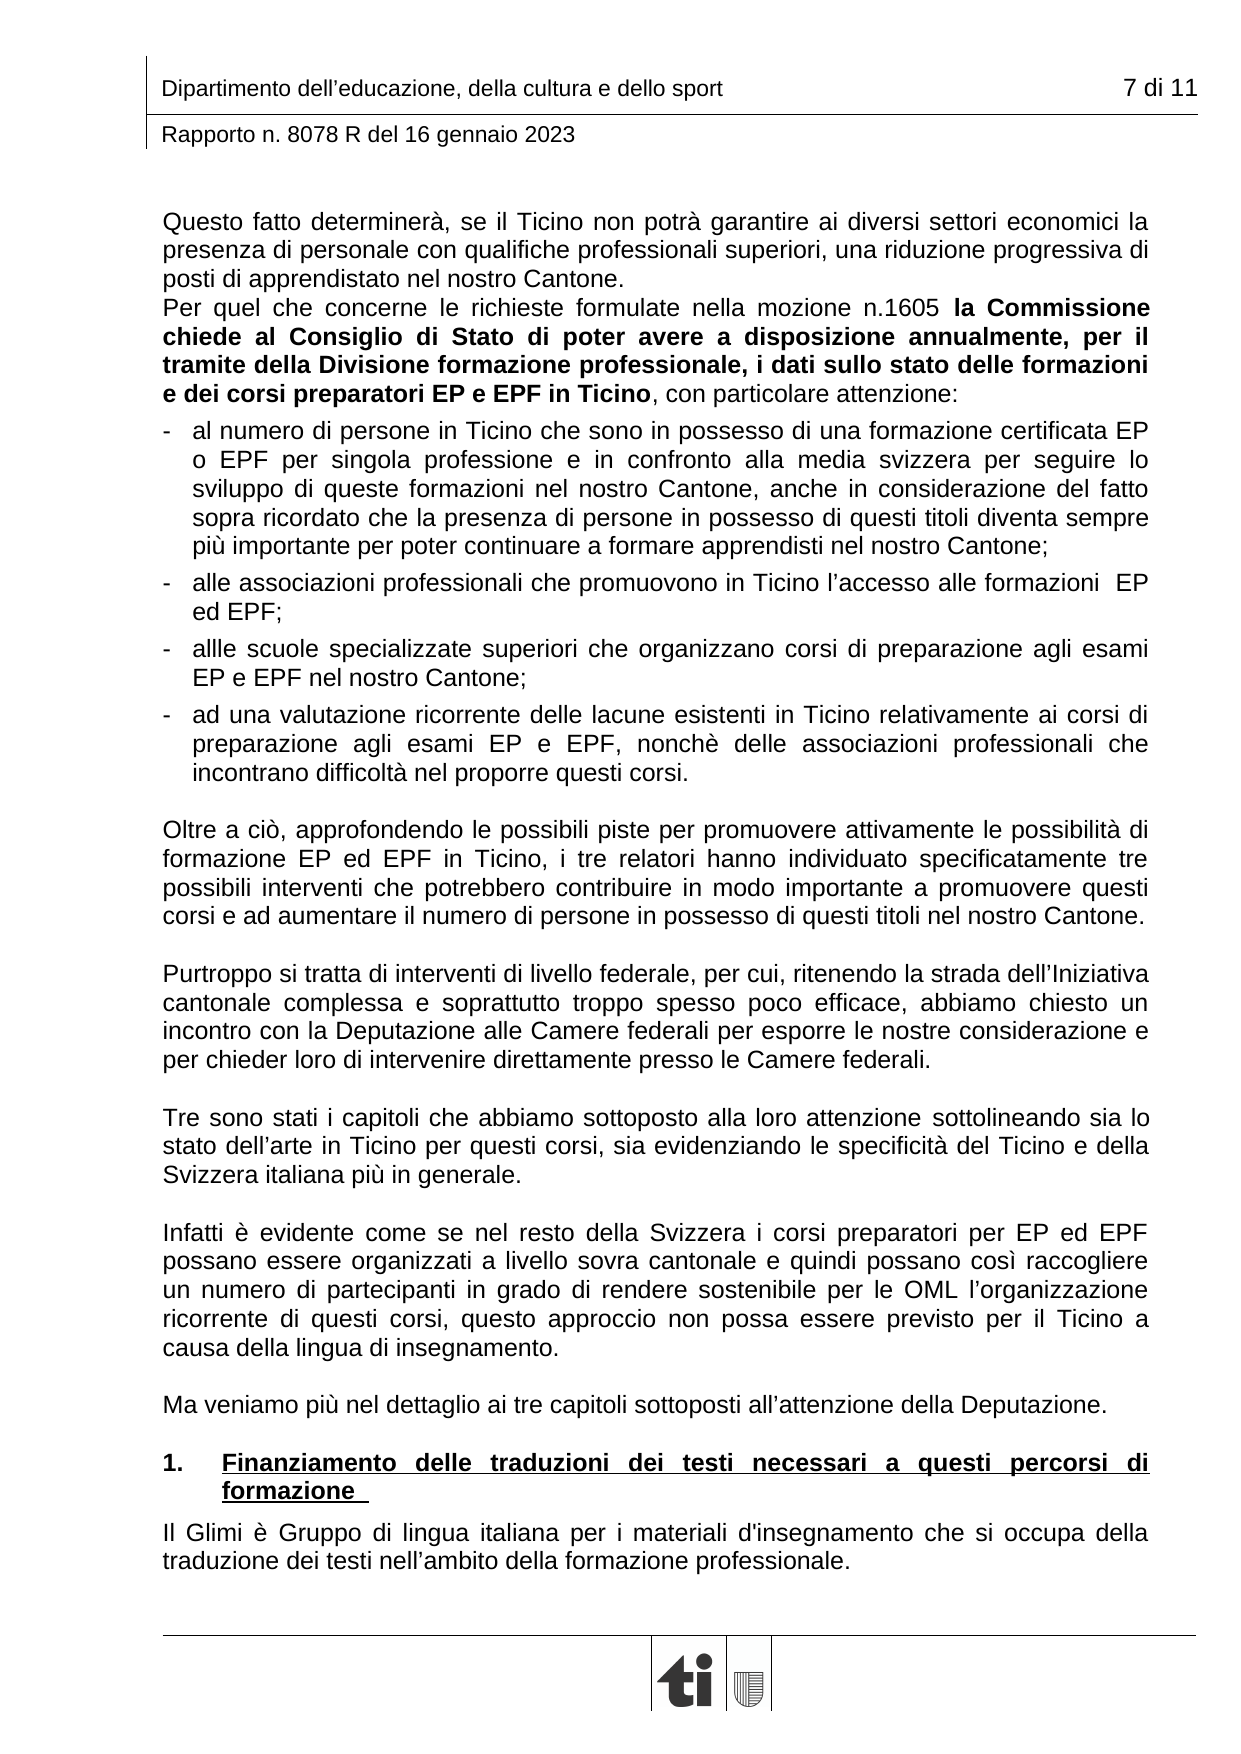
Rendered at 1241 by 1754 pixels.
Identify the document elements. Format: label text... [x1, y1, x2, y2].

picture [728, 1636, 770, 1707]
picture [655, 1636, 725, 1707]
text Per quel che concerne le richieste formulate nella mozione n.1605 la Commissione chiede al Consiglio di Stato di poter avere a disposizione annualmente, per il tramite della Divisione formazione professionale, i dati sullo stato delle formazioni e dei corsi preparatori EP e EPF in Ticino, con particolare attenzione: [162, 293, 1151, 408]
text Purtroppo si tratta di interventi di livello federale, per cui, ritenendo la strada dell’Iniziativa cantonale complessa e soprattutto troppo spesso poco efficace, abbiamo chiesto un incontro con la Deputazione alle Camere federali per esporre le nostre considerazione e per chieder loro di intervenire direttamente presso le Camere federali. [162, 959, 1151, 1074]
text 1. Finanziamento delle traduzioni dei testi necessari a questi percorsi di formazione [162, 1448, 1151, 1505]
text Ma veniamo più nel dettaglio ai tre capitoli sottoposti all’attenzione della Deputazione. [162, 1390, 1151, 1419]
text Questo fatto determinerà, se il Ticino non potrà garantire ai diversi settori economici la presenza di personale con qualifiche professionali superiori, una riduzione progressiva di posti di apprendistato nel nostro Cantone. [162, 207, 1151, 293]
text Infatti è evidente come se nel resto della Svizzera i corsi preparatori per EP ed EPF possano essere organizzati a livello sovra cantonale e quindi possano così raccogliere un numero di partecipanti in grado di rendere sostenibile per le OML l’organizzazione ricorrente di questi corsi, questo approccio non possa essere previsto per il Ticino a causa della lingua di insegnamento. [162, 1218, 1151, 1361]
text Oltre a ciò, approfondendo le possibili piste per promuovere attivamente le possibilità di formazione EP ed EPF in Ticino, i tre relatori hanno individuato specificatamente tre possibili interventi che potrebbero contribuire in modo importante a promuovere questi corsi e ad aumentare il numero di persone in possesso di questi titoli nel nostro Cantone. [162, 815, 1151, 930]
list allle scuole specializzate superiori che organizzano corsi di preparazione agli esami EP e EPF nel nostro Cantone; [162, 634, 1151, 692]
list al numero di persone in Ticino che sono in possesso di una formazione certificata EP o EPF per singola professione e in confronto alla media svizzera per seguire lo sviluppo di queste formazioni nel nostro Cantone, anche in considerazione del fatto sopra ricordato che la presenza di persone in possesso di questi titoli diventa sempre più importante per poter continuare a formare apprendisti nel nostro Cantone; [162, 416, 1151, 560]
text Tre sono stati i capitoli che abbiamo sottoposto alla loro attenzione sottolineando sia lo stato dell’arte in Ticino per questi corsi, sia evidenziando le specificità del Ticino e della Svizzera italiana più in generale. [162, 1103, 1151, 1189]
list alle associazioni professionali che promuovono in Ticino l’accesso alle formazioni EP ed EPF; [162, 568, 1151, 626]
text Il Glimi è Gruppo di lingua italiana per i materiali d'insegnamento che si occupa della traduzione dei testi nell’ambito della formazione professionale. [162, 1518, 1151, 1575]
list ad una valutazione ricorrente delle lacune esistenti in Ticino relativamente ai corsi di preparazione agli esami EP e EPF, nonchè delle associazioni professionali che incontrano difficoltà nel proporre questi corsi. [162, 700, 1151, 786]
